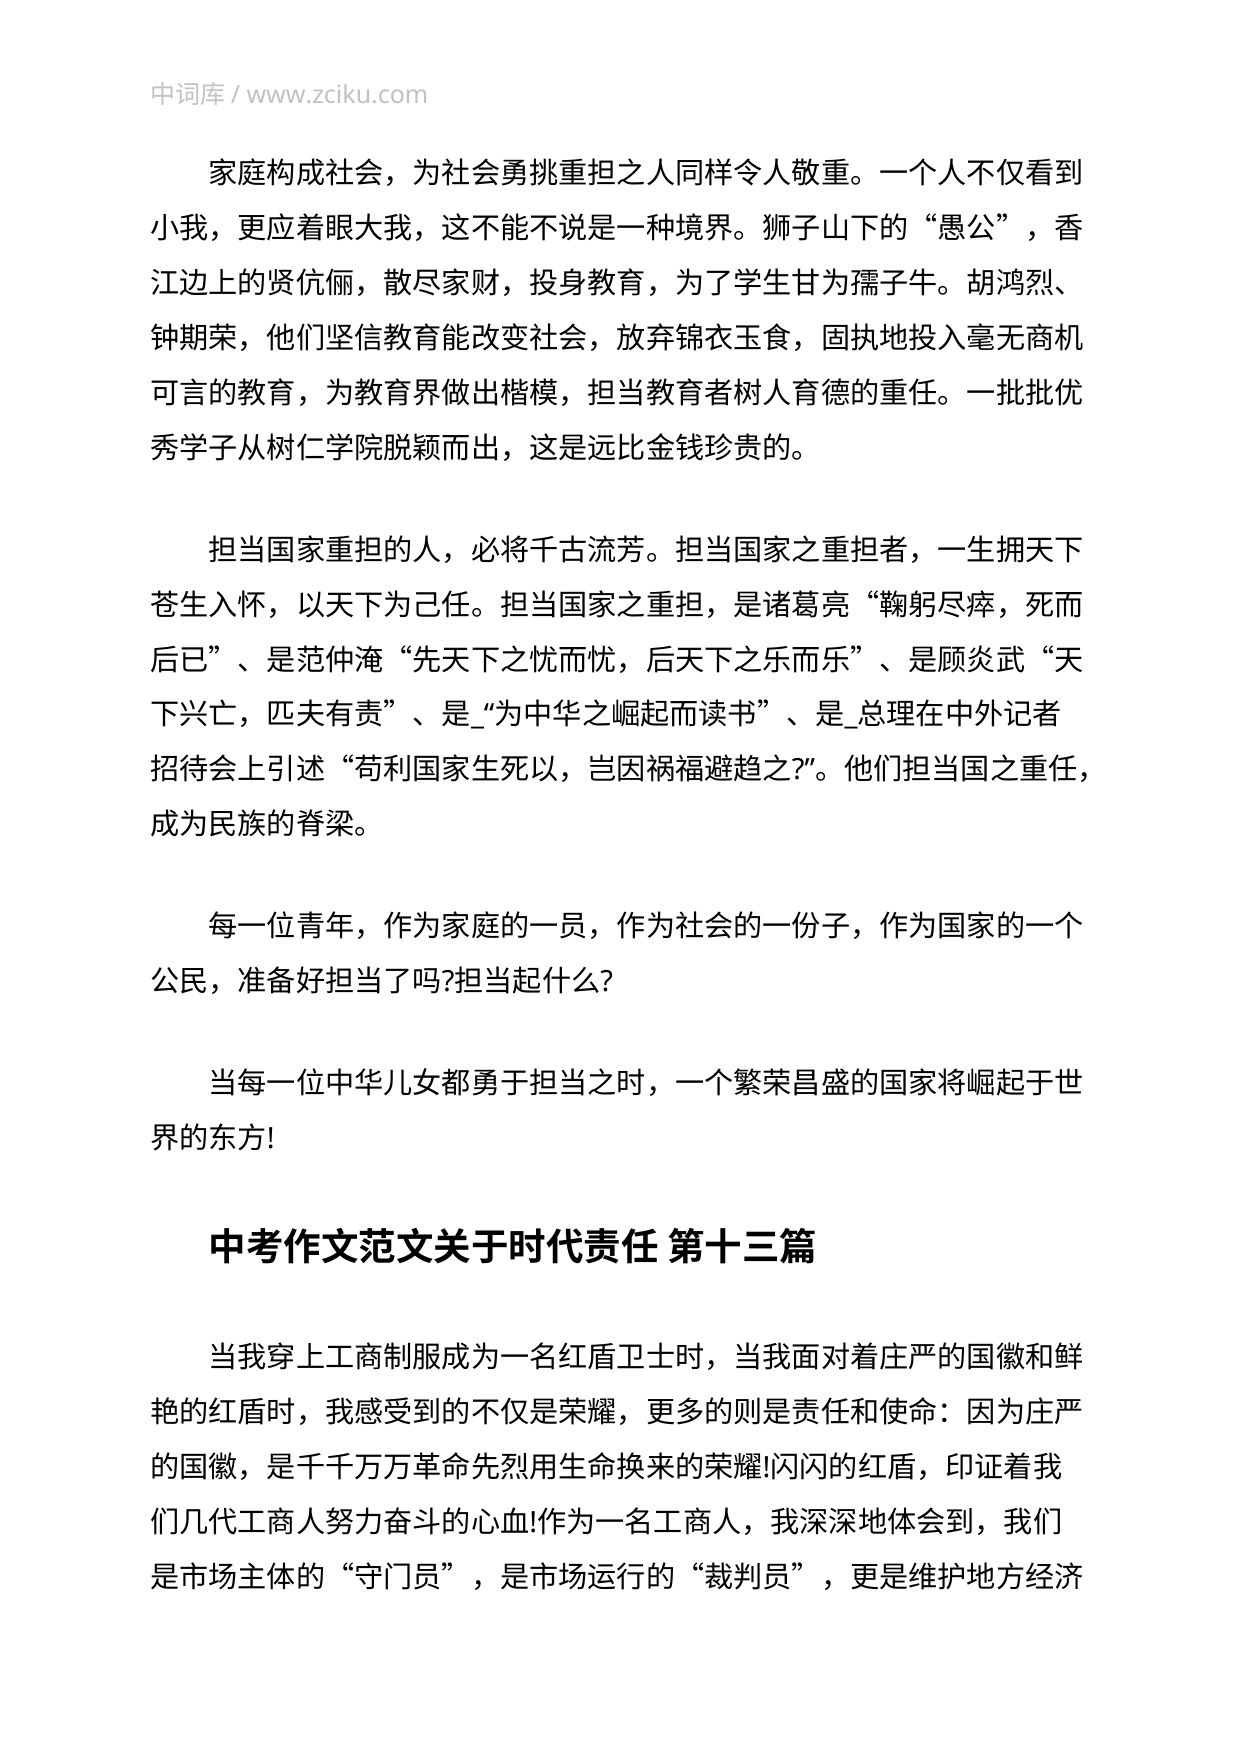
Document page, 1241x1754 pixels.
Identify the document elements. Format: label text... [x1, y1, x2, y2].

text 每一位青年，作为家庭的一员，作为社会的一份子，作为国家的一个公民，准备好担当了吗?担当起什么? [150, 903, 1090, 1000]
text 中考作文范文关于时代责任 第十三篇 [150, 1216, 1090, 1271]
text 担当国家重担的人，必将千古流芳。担当国家之重担者，一生拥天下苍生入怀，以天下为己任。担当国家之重担，是诸葛亮“鞠躬尽瘁，死而后已”、是范仲淹“先天下之忧而忧，后天下之乐而乐”、是顾炎武“天下兴亡，匹夫有责”、是_“为中华之崛起而读书”、是_总理在中外记者招待会上引述“苟利国家生死以，岂因祸福避趋之?”。他们担当国之重任，成为民族的脊梁。 [150, 526, 1090, 843]
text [150, 1334, 1090, 1596]
text 当每一位中华儿女都勇于担当之时，一个繁荣昌盛的国家将崛起于世界的东方! [150, 1059, 1090, 1157]
text 家庭构成社会，为社会勇挑重担之人同样令人敬重。一个人不仅看到小我，更应着眼大我，这不能不说是一种境界。狮子山下的“愚公”，香江边上的贤伉俪，散尽家财，投身教育，为了学生甘为孺子牛。胡鸿烈、钟期荣，他们坚信教育能改变社会，放弃锦衣玉食，固执地投入毫无商机可言的教育，为教育界做出楷模，担当教育者树人育德的重任。一批批优秀学子从树仁学院脱颖而出，这是远比金钱珍贵的。 [150, 150, 1090, 467]
